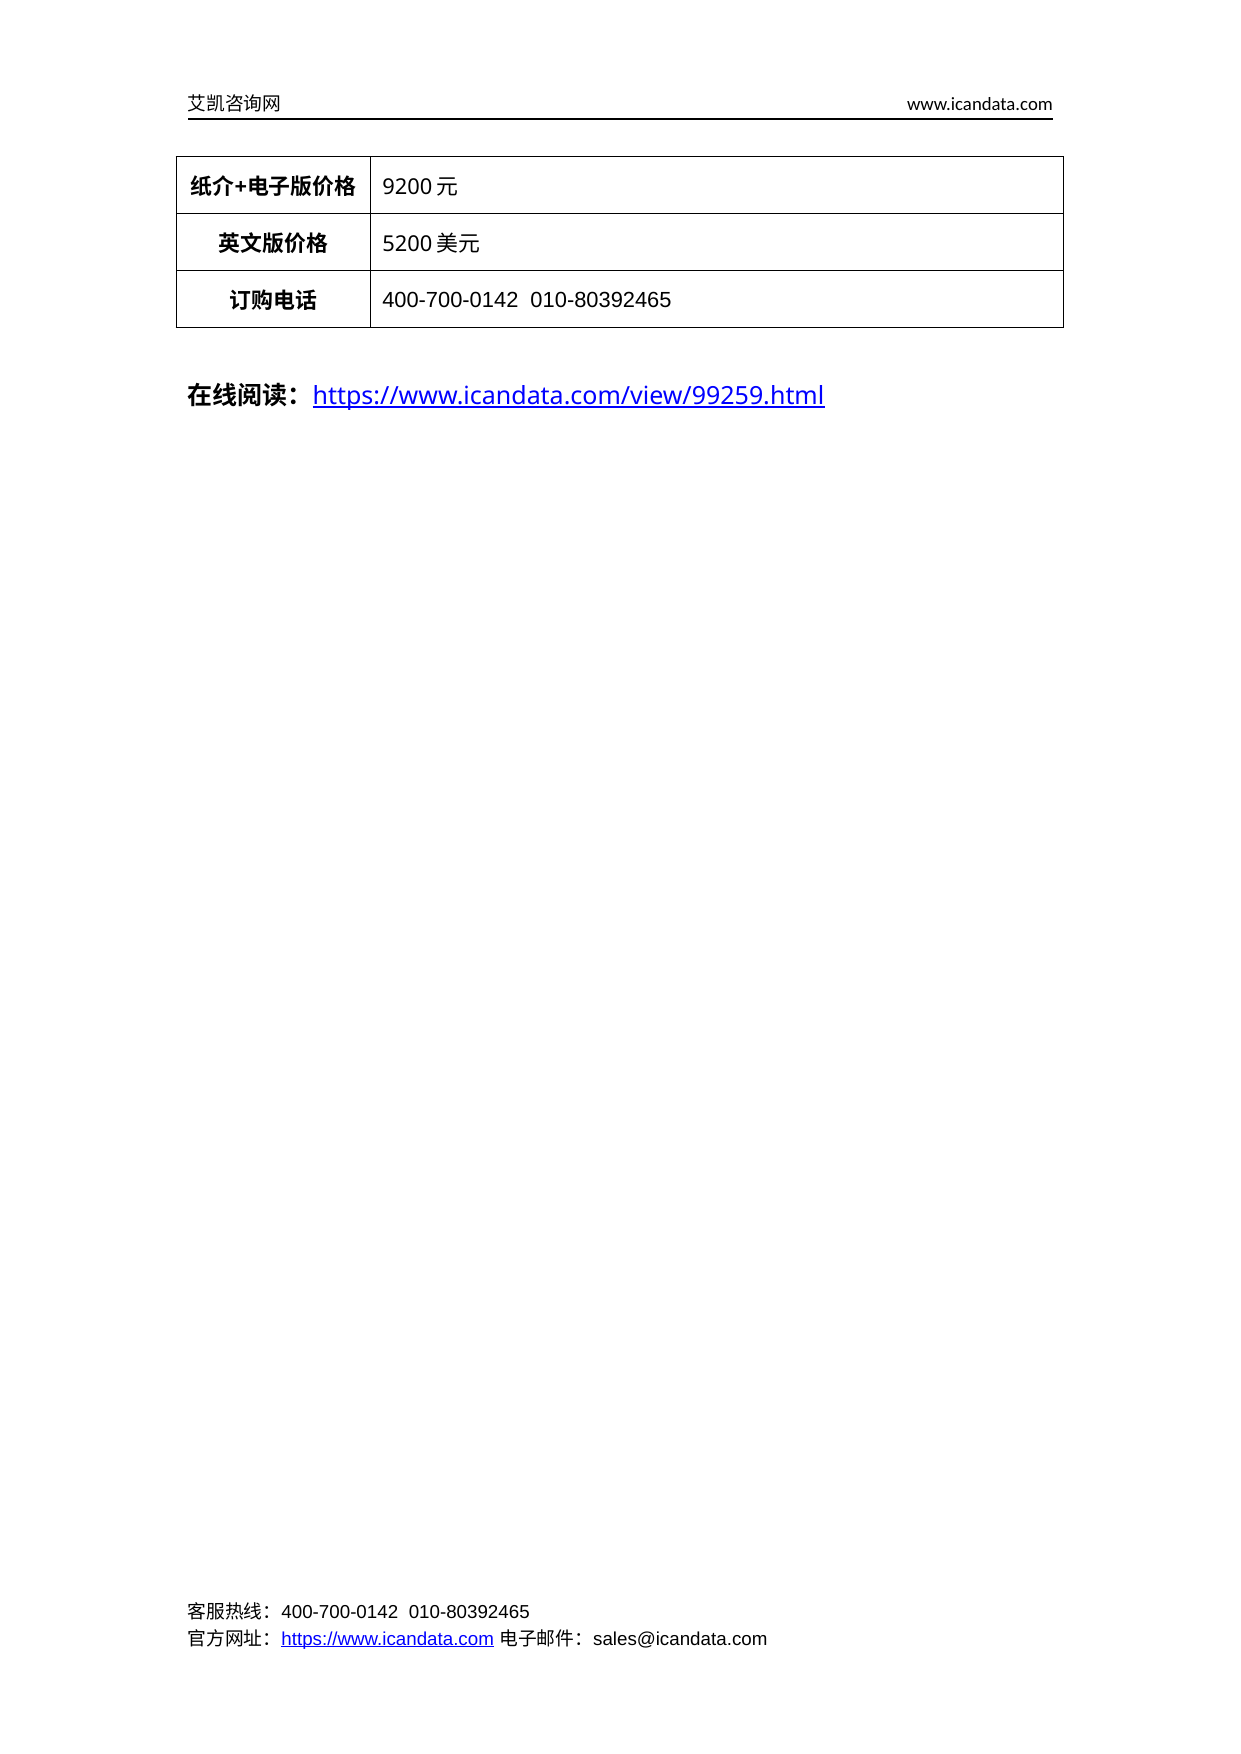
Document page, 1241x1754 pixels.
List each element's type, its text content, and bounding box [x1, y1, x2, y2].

table_cell 5200美元 [371, 214, 1063, 270]
text 在线阅读：https://www.icandata.com/view/99259.html [187, 361, 1053, 426]
table_cell 400-700-0142 010-80392465 [371, 271, 1063, 327]
table_cell 9200元 [371, 157, 1063, 213]
table_cell 英文版价格 [177, 214, 370, 270]
table_cell 纸介+电子版价格 [177, 157, 370, 213]
table_cell 订购电话 [177, 271, 370, 327]
